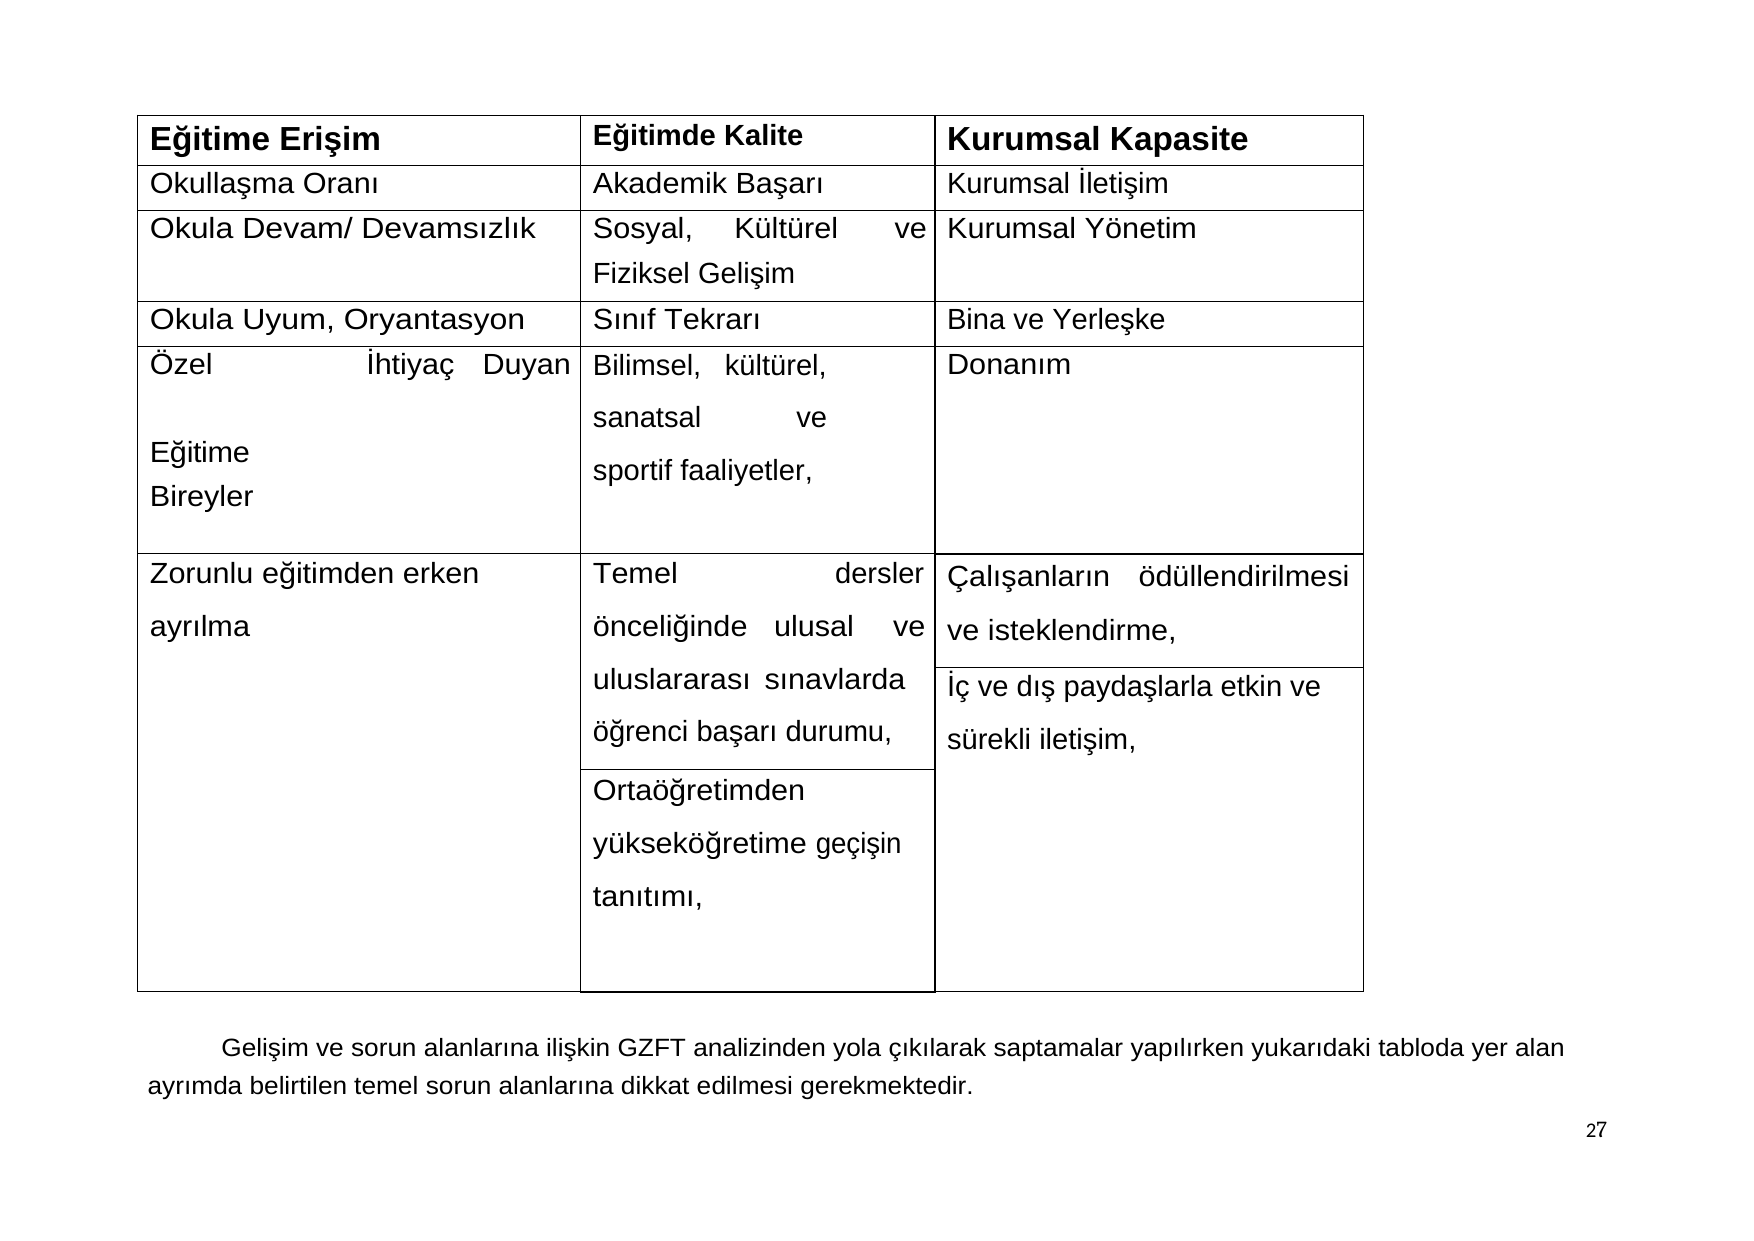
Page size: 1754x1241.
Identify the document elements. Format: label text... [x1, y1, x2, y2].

table_cell ve [868, 211, 934, 301]
table_cell İç ve dış paydaşlarla etkin ve sürekli iletişim, [936, 668, 1363, 991]
table_cell Akademik Başarı [581, 166, 934, 210]
table_cell Zorunlu eğitimden erken ayrılma [138, 554, 580, 991]
table_header Kurumsal Kapasite [936, 116, 1363, 165]
table_cell İhtiyaç [351, 347, 468, 553]
table_cell Donanım [936, 347, 1363, 553]
table_cell Okula Devam/ Devamsızlık [138, 211, 580, 301]
table_cell Kurumsal İletişim [936, 166, 1363, 210]
table_cell Çalışanların ödüllendirilmesi ve isteklendirme, [936, 555, 1363, 667]
table_cell Bilimsel, kültürel, sanatsal ve sportif faaliyetler, [581, 347, 934, 553]
table_cell Özel Eğitime Bireyler [138, 347, 351, 553]
table_cell Ortaöğretimden yükseköğretime geçişin tanıtımı, [581, 770, 934, 991]
table_cell Kurumsal Yönetim [936, 211, 1363, 301]
table_cell Okullaşma Oranı [138, 166, 580, 210]
table_cell Bina ve Yerleşke [936, 302, 1363, 346]
table_cell Okula Uyum, Oryantasyon [138, 302, 580, 346]
table_cell Temel dersler önceliğinde ulusal ve uluslararası sınavlarda öğrenci başarı durumu, [581, 554, 934, 769]
table_cell Sosyal, Kültürel Fiziksel Gelişim [581, 211, 867, 301]
table_header Eğitime Erişim [138, 116, 580, 165]
table_header Eğitimde Kalite [581, 116, 934, 165]
text Gelişim ve sorun alanlarına ilişkin GZFT analizinden yola çıkılarak saptamalar yapılırken yukarıdaki tabloda yer alan ayrımda belirtilen temel sorun alanlarına dikkat edilmesi gerekmektedir. [147, 1033, 1606, 1100]
table_cell Duyan [468, 347, 580, 553]
table_cell Sınıf Tekrarı [581, 302, 934, 346]
